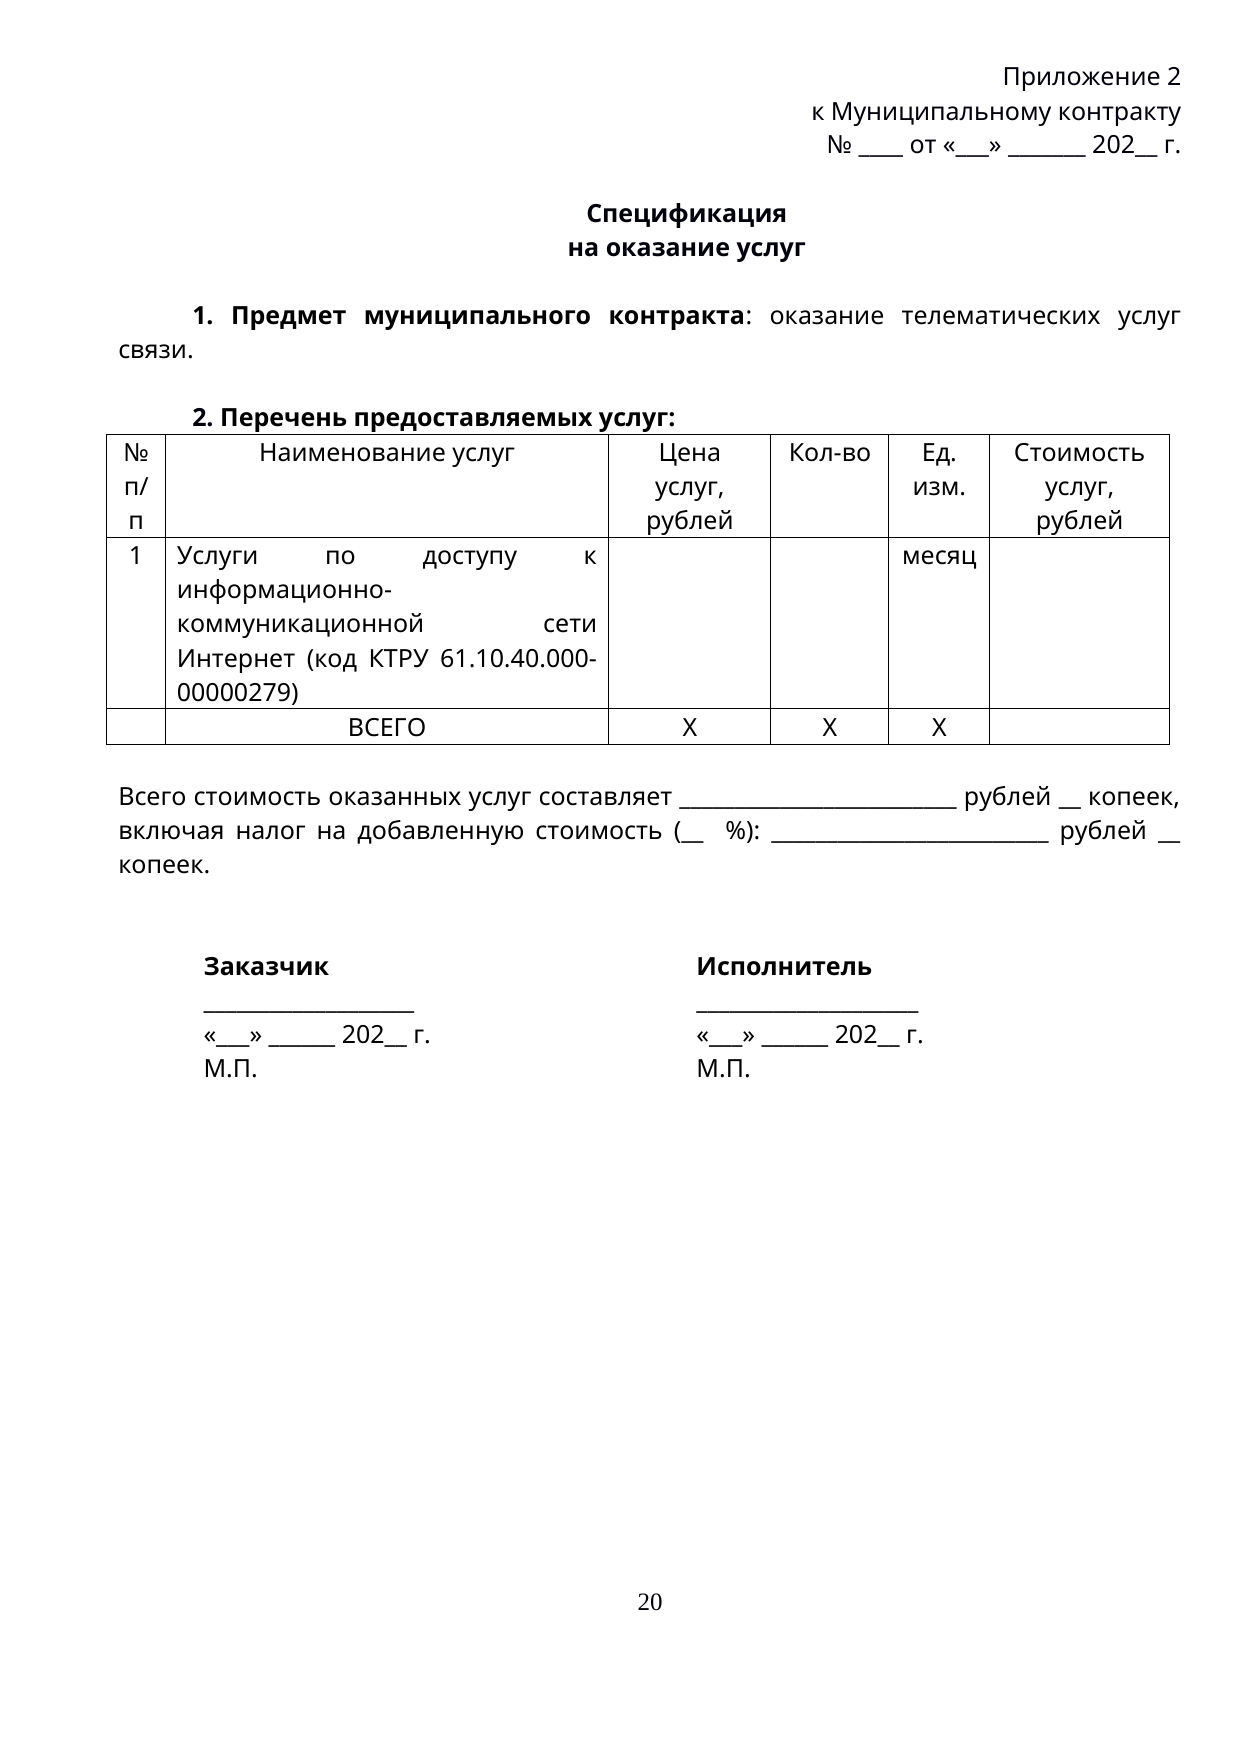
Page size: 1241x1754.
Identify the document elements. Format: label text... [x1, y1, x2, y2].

table_header Заказчик ___________________ «___» ______ 202__ г. М.П. [118, 949, 611, 1085]
text 1. Предмет муниципального контракта: оказание телематических услуг связи. [118, 297, 1181, 366]
table_header Стоимость услуг, рублей [990, 435, 1169, 537]
table_header Кол-во [771, 435, 888, 537]
table_cell Х [889, 709, 989, 743]
table_cell [990, 538, 1169, 708]
table_header Исполнитель ____________________ «___» ______ 202__ г. М.П. [611, 949, 1104, 1085]
table_cell [990, 709, 1169, 743]
table_cell месяц [889, 538, 989, 708]
text № ____ от «___» _______ 202__ г. [118, 127, 1181, 161]
text к Муниципальному контракту [118, 93, 1181, 127]
table_cell [609, 538, 770, 708]
table_header Ед. изм. [889, 435, 989, 537]
table_header Цена услуг, рублей [609, 435, 770, 537]
table_cell ВСЕГО [166, 709, 608, 743]
table_cell Х [771, 709, 888, 743]
table_cell Услуги по доступу к информационно-коммуникационной сети Интернет (код КТРУ 61.10.40.000-00000279) [166, 538, 608, 708]
text Приложение 2 [118, 59, 1181, 93]
table_cell [107, 709, 165, 743]
table_header № п/п [107, 435, 165, 537]
table_cell [771, 538, 888, 708]
table_cell Х [609, 709, 770, 743]
text 2. Перечень предоставляемых услуг: [118, 400, 1181, 434]
table_header Наименование услуг [166, 435, 608, 537]
table_cell 1 [107, 538, 165, 708]
text на оказание услуг [118, 229, 1181, 263]
text Всего стоимость оказанных услуг составляет _________________________ рублей __ копеек, включая налог на добавленную стоимость (__ %): _________________________ рублей __ копеек. [118, 778, 1181, 881]
text Спецификация [118, 195, 1181, 229]
